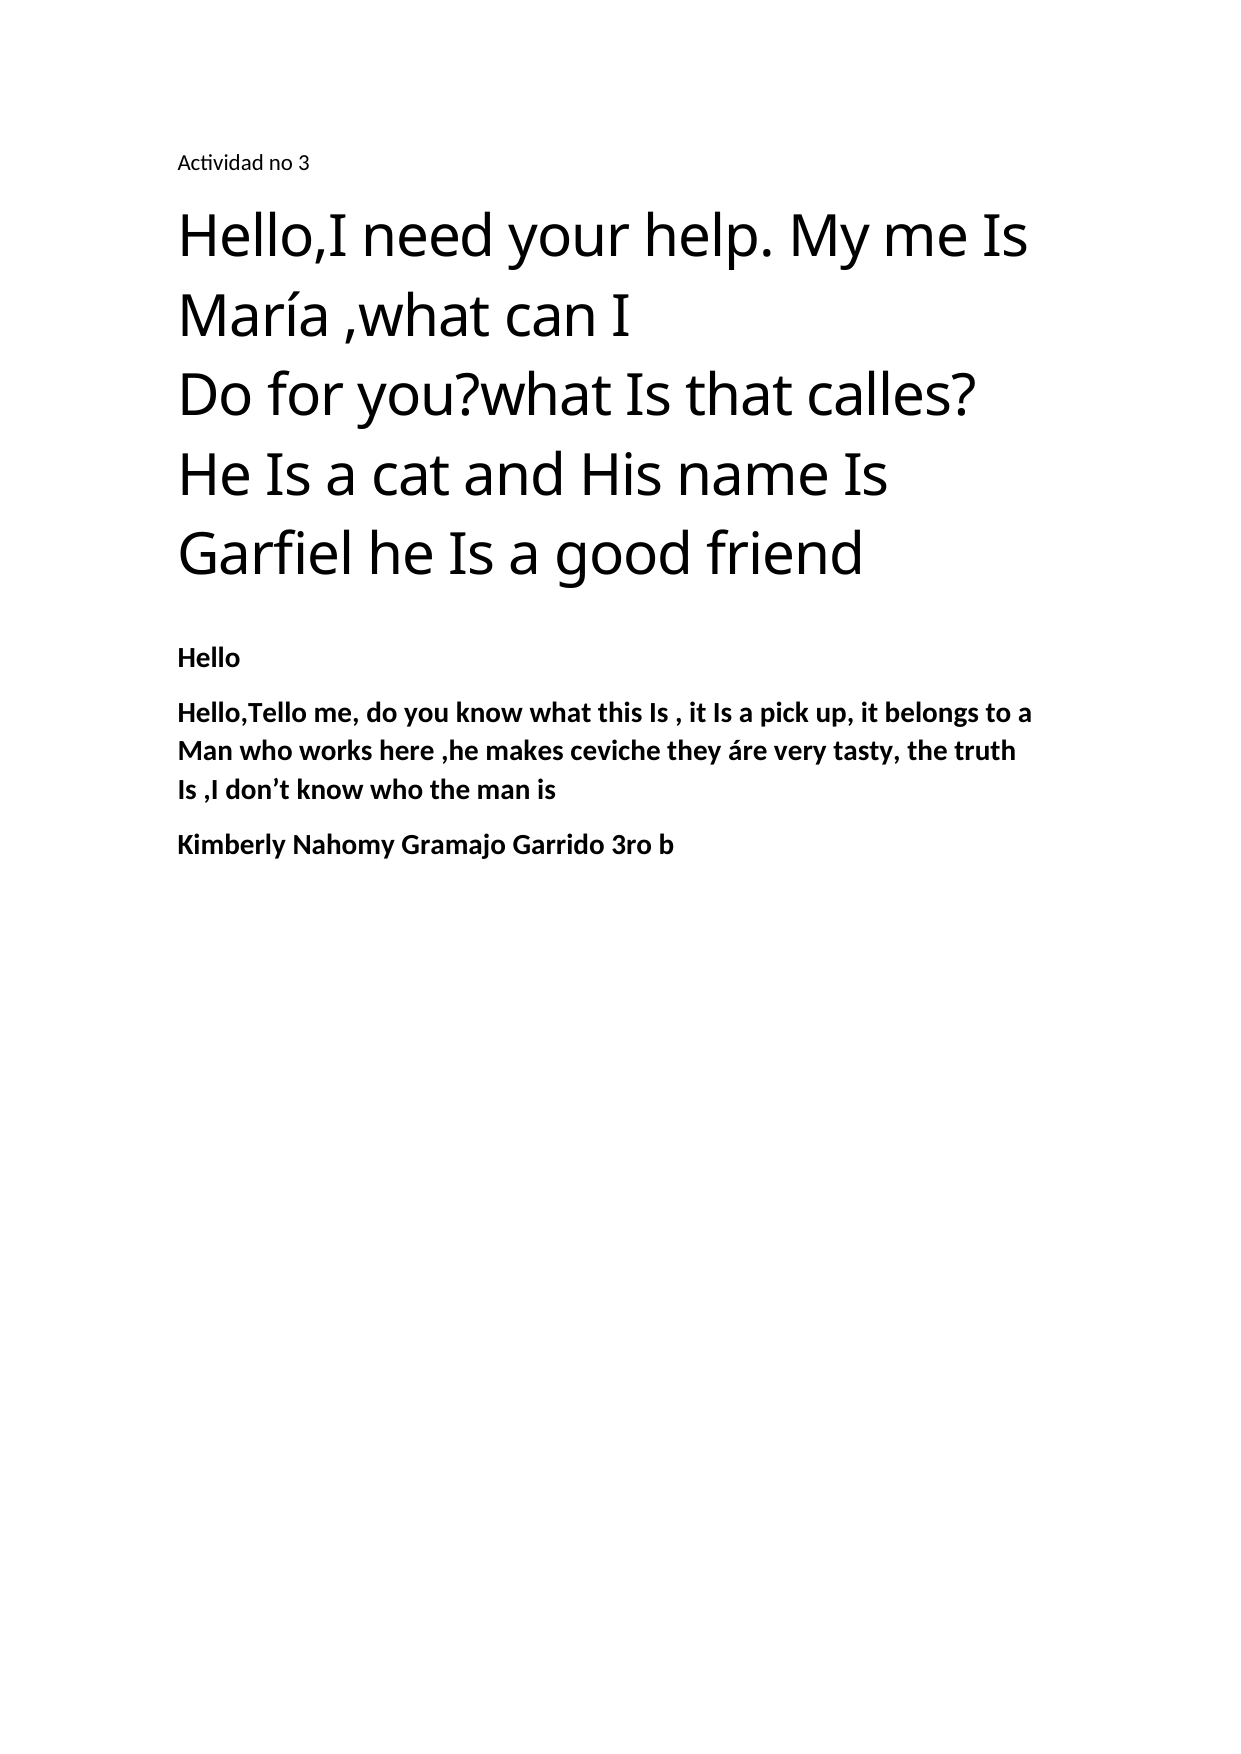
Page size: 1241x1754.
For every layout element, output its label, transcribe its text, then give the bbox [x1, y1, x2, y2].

title Hello,I need your help. My me Is María ,what can I [177, 194, 1063, 353]
text Hello [177, 639, 1063, 674]
title Do for you?what Is that calles? He Is a cat and His name Is Garfiel he Is a good friend [177, 353, 1063, 592]
text Kimberly Nahomy Gramajo Garrido 3ro b [177, 826, 1063, 861]
text Hello,Tello me, do you know what this Is , it Is a pick up, it belongs to a Man who works here ,he makes ceviche they áre very tasty, the truth Is ,I don’t know who the man is [177, 694, 1063, 806]
text Actividad no 3 [177, 148, 1063, 176]
